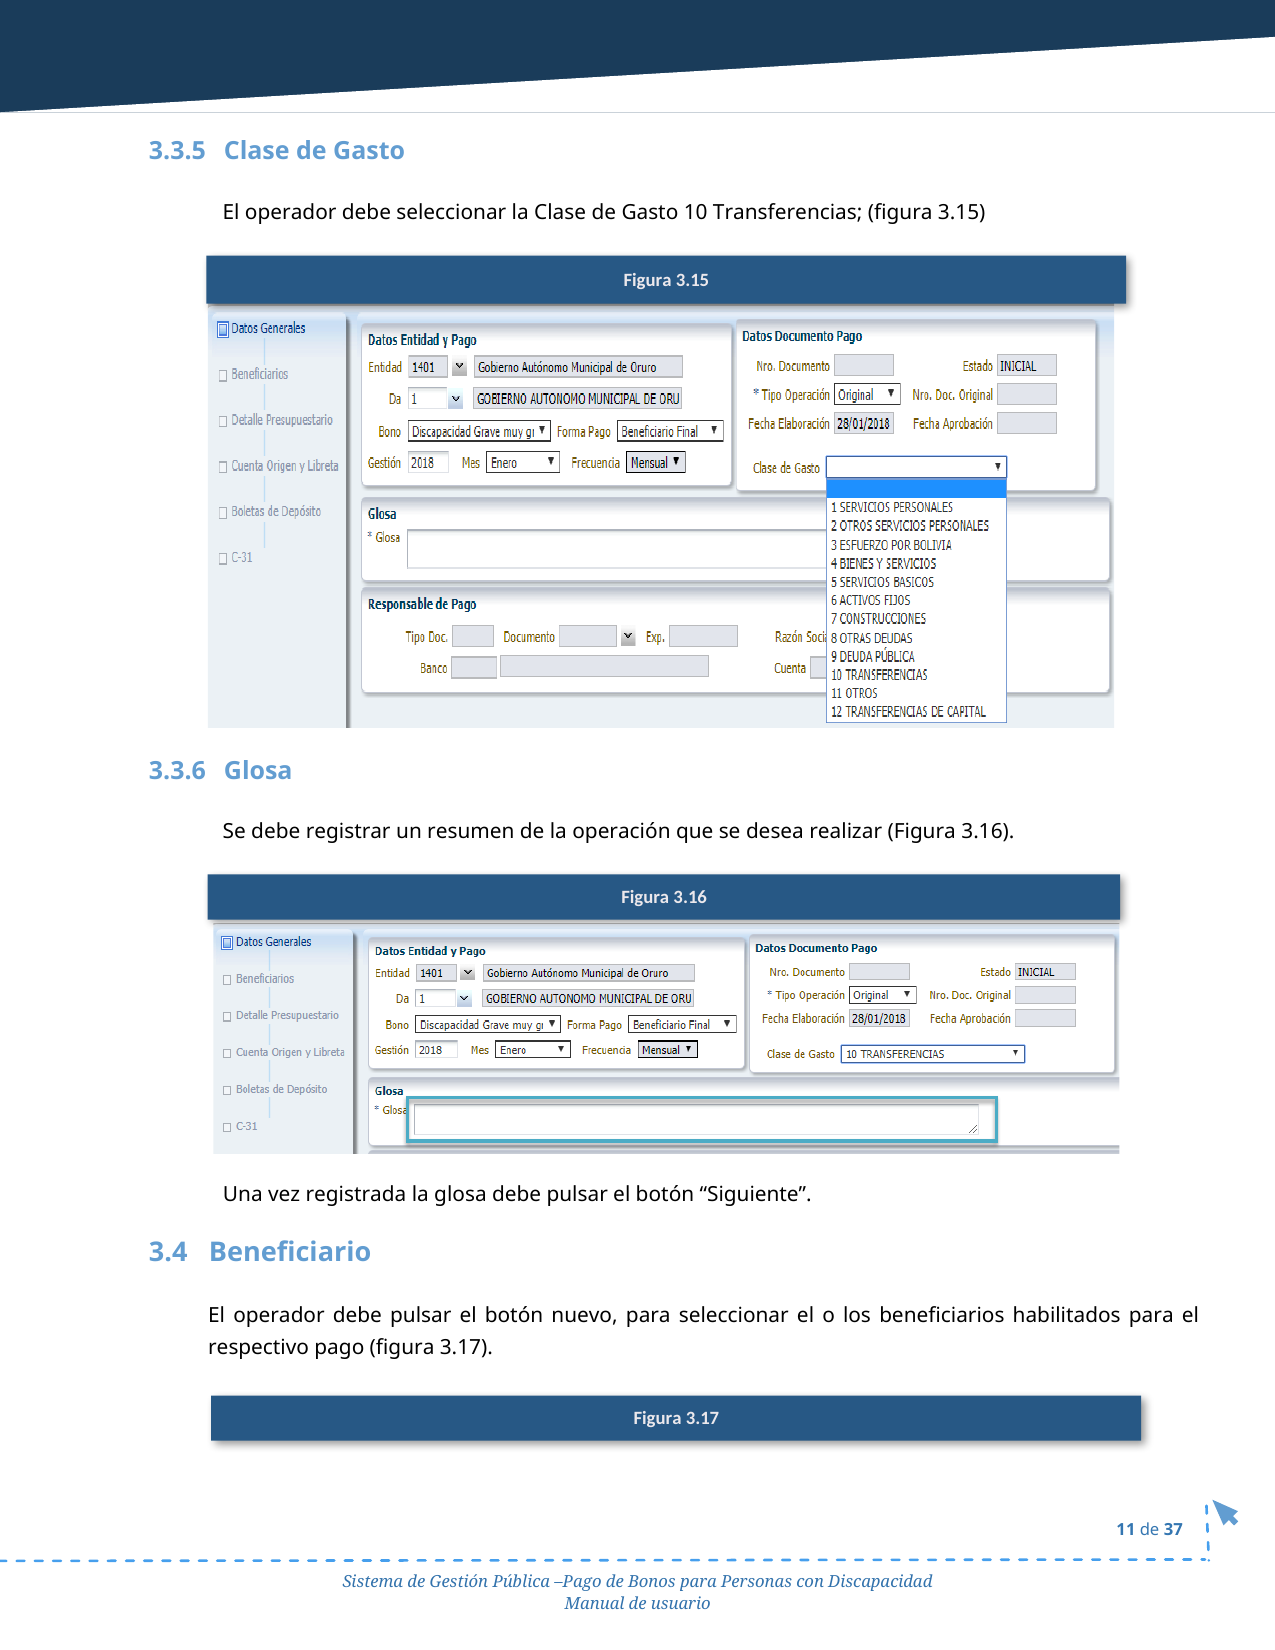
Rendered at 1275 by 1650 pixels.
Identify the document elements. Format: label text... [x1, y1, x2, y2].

subtitle Beneficiario [149, 1232, 1200, 1269]
subtitle Clase de Gasto [149, 133, 1200, 167]
text Una vez registrada la glosa debe pulsar el botón “Siguiente”. [223, 1179, 1200, 1207]
text El operador debe seleccionar la Clase de Gasto 10 Transferencias; (figura 3.15) [222, 197, 1200, 226]
text Se debe registrar un resumen de la operación que se desea realizar (Figura 3.16). [222, 817, 1200, 845]
subtitle Glosa [149, 752, 1200, 786]
picture [207, 304, 1115, 728]
text El operador debe pulsar el botón nuevo, para seleccionar el o los beneficiarios habilitados para el respectivo pago (figura 3.17). [208, 1300, 1200, 1361]
picture [213, 923, 1120, 1154]
